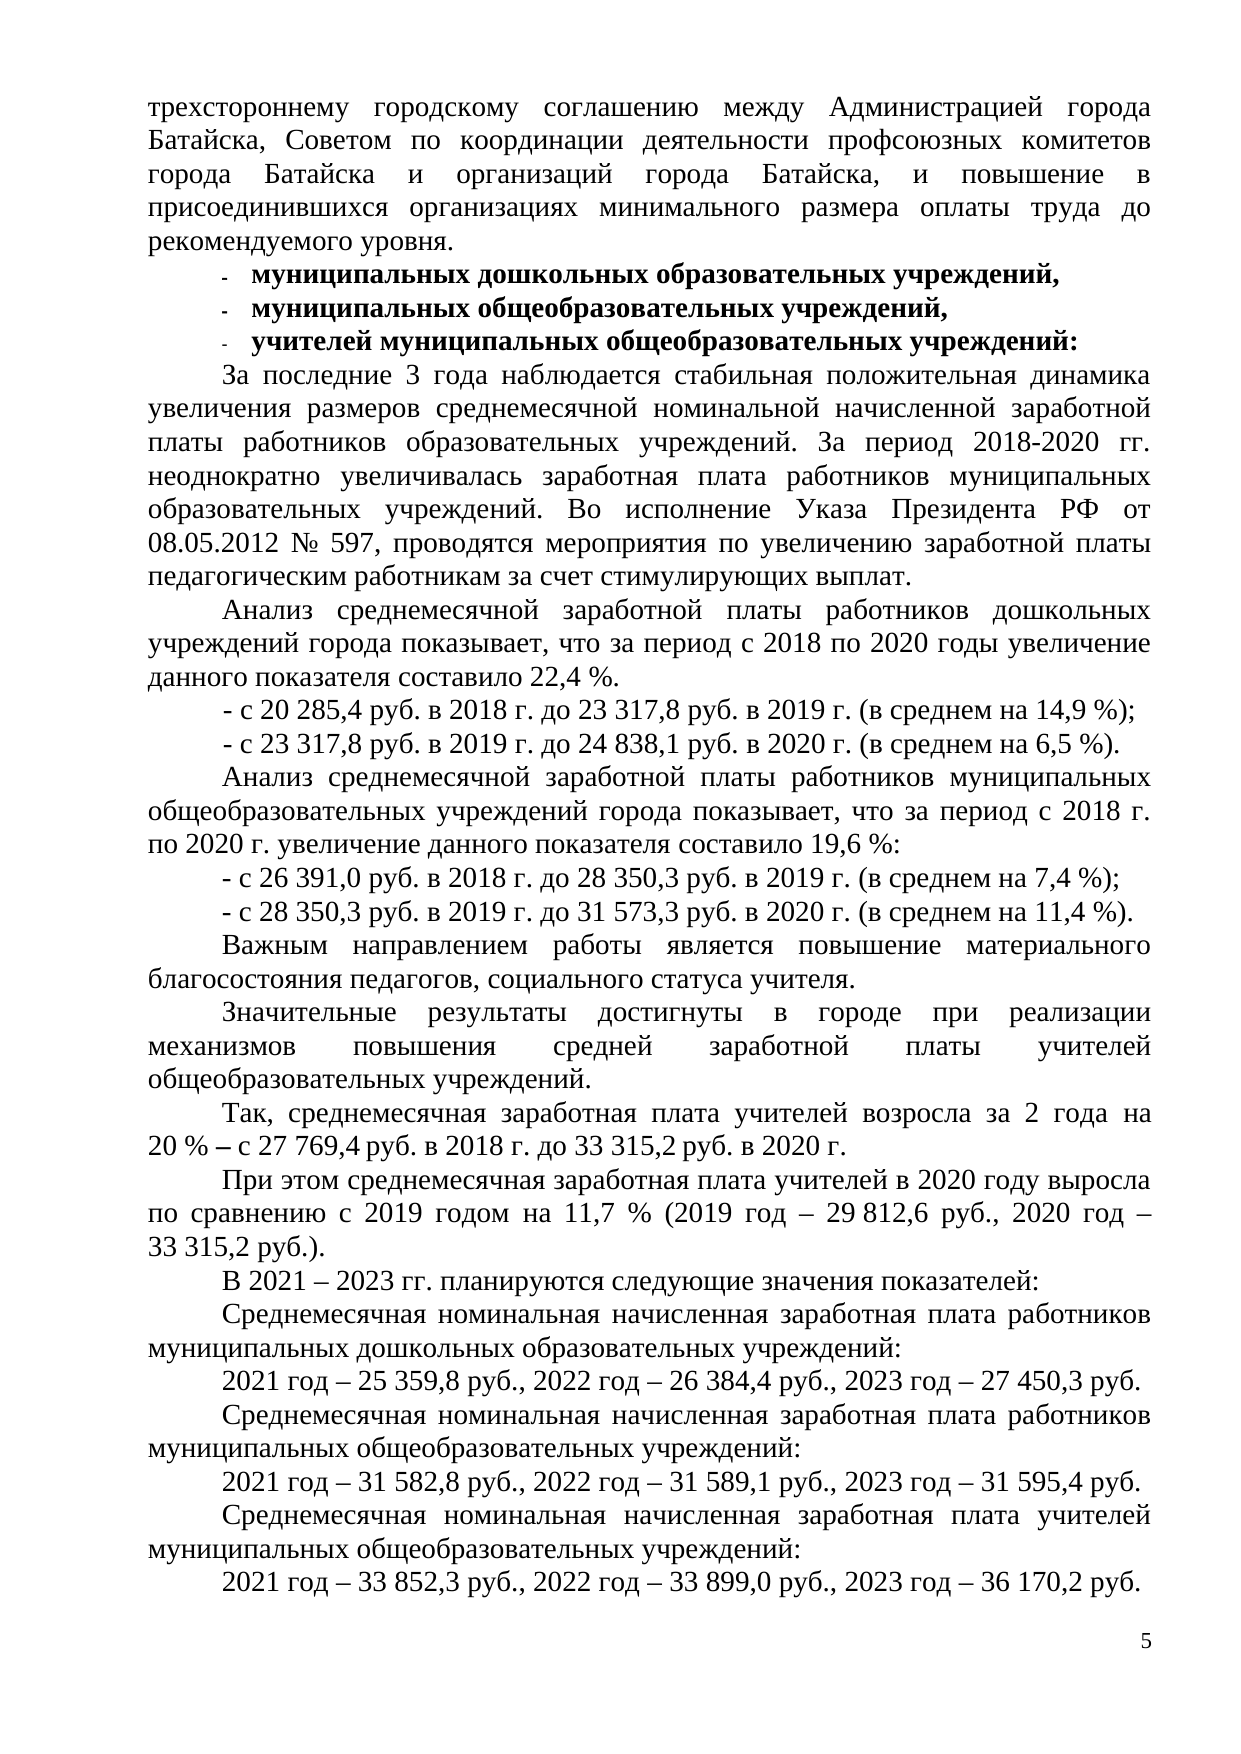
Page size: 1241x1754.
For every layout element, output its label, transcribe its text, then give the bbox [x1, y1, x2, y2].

text Анализ среднемесячной заработной платы работников дошкольных учреждений города показывает, что за период с 2018 по 2020 годы увеличение данного показателя составило 22,4 %. [148, 592, 1152, 692]
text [148, 89, 1152, 256]
text Среднемесячная номинальная начисленная заработная плата работников муниципальных общеобразовательных учреждений: [148, 1397, 1152, 1464]
text Так, среднемесячная заработная плата учителей возросла за 2 года на 20 % – с 27 769,4 руб. в 2018 г. до 33 315,2 руб. в 2020 г. [148, 1095, 1152, 1162]
text 2021 год – 25 359,8 руб., 2022 год – 26 384,4 руб., 2023 год – 27 450,3 руб. [148, 1363, 1152, 1397]
list учителей муниципальных общеобразовательных учреждений: [148, 323, 1152, 357]
text - с 26 391,0 руб. в 2018 г. до 28 350,3 руб. в 2019 г. (в среднем на 7,4 %); [148, 860, 1152, 894]
text Анализ среднемесячной заработной платы работников муниципальных общеобразовательных учреждений города показывает, что за период с 2018 г. по 2020 г. увеличение данного показателя составило 19,6 %: [148, 759, 1152, 860]
text - с 23 317,8 руб. в 2019 г. до 24 838,1 руб. в 2020 г. (в среднем на 6,5 %). [148, 726, 1152, 759]
list муниципальных дошкольных образовательных учреждений, [148, 256, 1152, 290]
text Важным направлением работы является повышение материального благосостояния педагогов, социального статуса учителя. [148, 927, 1152, 994]
text Значительные результаты достигнуты в городе при реализации механизмов повышения средней заработной платы учителей общеобразовательных учреждений. [148, 994, 1152, 1095]
text - с 20 285,4 руб. в 2018 г. до 23 317,8 руб. в 2019 г. (в среднем на 14,9 %); [148, 692, 1152, 726]
text Среднемесячная номинальная начисленная заработная плата работников муниципальных дошкольных образовательных учреждений: [148, 1296, 1152, 1363]
text В 2021 – 2023 гг. планируются следующие значения показателей: [148, 1263, 1152, 1296]
text 2021 год – 31 582,8 руб., 2022 год – 31 589,1 руб., 2023 год – 31 595,4 руб. [148, 1464, 1152, 1497]
text - с 28 350,3 руб. в 2019 г. до 31 573,3 руб. в 2020 г. (в среднем на 11,4 %). [148, 894, 1152, 927]
text За последние 3 года наблюдается стабильная положительная динамика увеличения размеров среднемесячной номинальной начисленной заработной платы работников образовательных учреждений. За период 2018-2020 гг. неоднократно увеличивалась заработная плата работников муниципальных образовательных учреждений. Во исполнение Указа Президента РФ от 08.05.2012 № 597, проводятся мероприятия по увеличению заработной платы педагогическим работникам за счет стимулирующих выплат. [148, 357, 1152, 592]
text 2021 год – 33 852,3 руб., 2022 год – 33 899,0 руб., 2023 год – 36 170,2 руб. [148, 1564, 1152, 1598]
text Среднемесячная номинальная начисленная заработная плата учителей муниципальных общеобразовательных учреждений: [148, 1497, 1152, 1564]
text При этом среднемесячная заработная плата учителей в 2020 году выросла по сравнению с 2019 годом на 11,7 % (2019 год – 29 812,6 руб., 2020 год – 33 315,2 руб.). [148, 1162, 1152, 1263]
list муниципальных общеобразовательных учреждений, [148, 290, 1152, 323]
